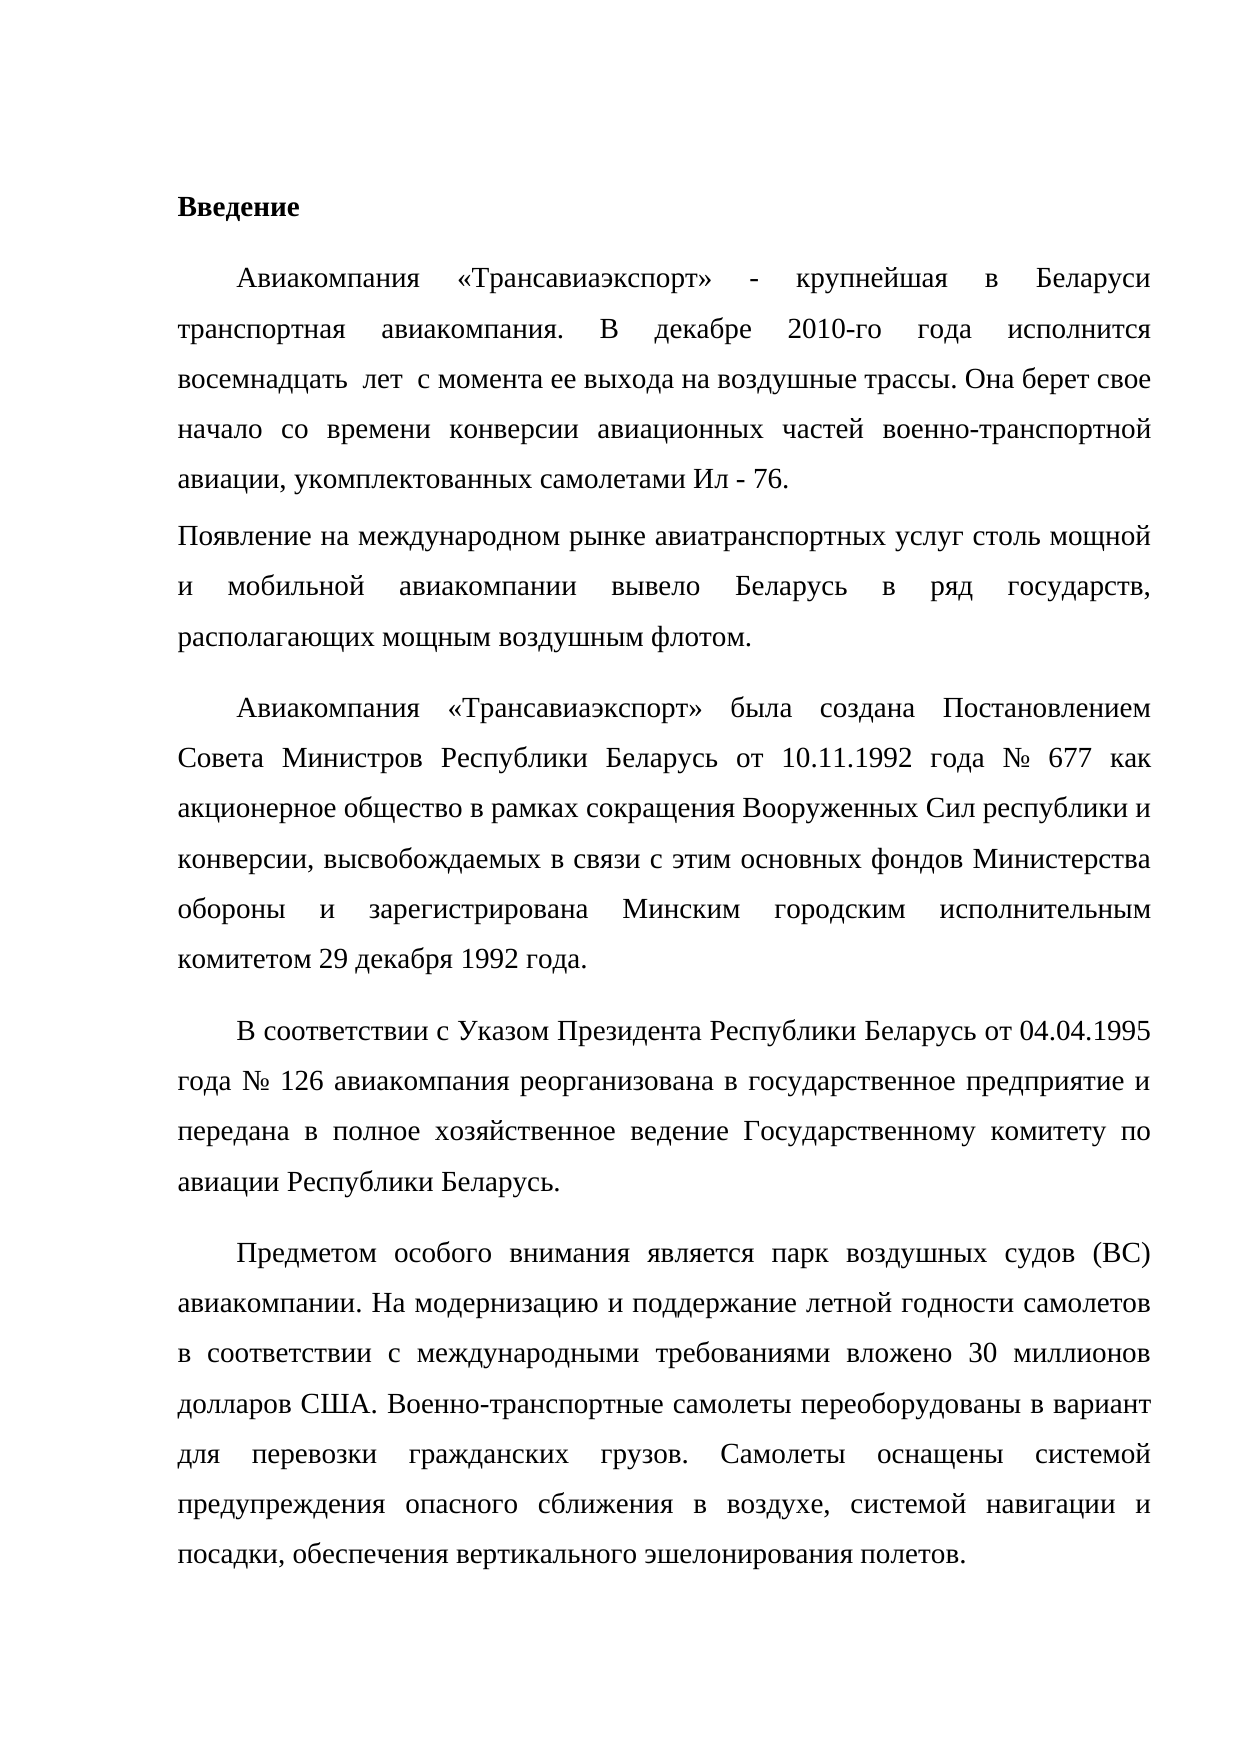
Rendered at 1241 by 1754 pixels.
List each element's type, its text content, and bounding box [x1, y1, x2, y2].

text Авиакомпания «Трансавиаэкспорт» - крупнейшая в Беларуси транспортная авиакомпания. В декабре 2010-го года исполнится восемнадцать лет с момента ее выхода на воздушные трассы. Она берет свое начало со времени конверсии авиационных частей военно-транспортной авиации, укомплектованных самолетами Ил - 76. [177, 260, 1152, 495]
text Предметом особого внимания является парк воздушных судов (ВС) авиакомпании. На модернизацию и поддержание летной годности самолетов в соответствии с международными требованиями вложено 30 миллионов долларов США. Военно-транспортные самолеты переоборудованы в вариант для перевозки гражданских грузов. Самолеты оснащены системой предупреждения опасного сближения в воздухе, системой навигации и посадки, обеспечения вертикального эшелонирования полетов. [177, 1235, 1152, 1570]
text Авиакомпания «Трансавиаэкспорт» была создана Постановлением Совета Министров Республики Беларусь от 10.11.1992 года № 677 как акционерное общество в рамках сокращения Вооруженных Сил республики и конверсии, высвобождаемых в связи с этим основных фондов Министерства обороны и зарегистрирована Минским городским исполнительным комитетом 29 декабря 1992 года. [177, 690, 1152, 975]
text В соответствии с Указом Президента Республики Беларусь от 04.04.1995 года № 126 авиакомпания реорганизована в государственное предприятие и передана в полное хозяйственное ведение Государственному комитету по авиации Республики Беларусь. [177, 1013, 1152, 1197]
text Введение [177, 189, 1152, 223]
text Появление на международном рынке авиатранспортных услуг столь мощной и мобильной авиакомпании вывело Беларусь в ряд государств, располагающих мощным воздушным флотом. [177, 518, 1152, 652]
